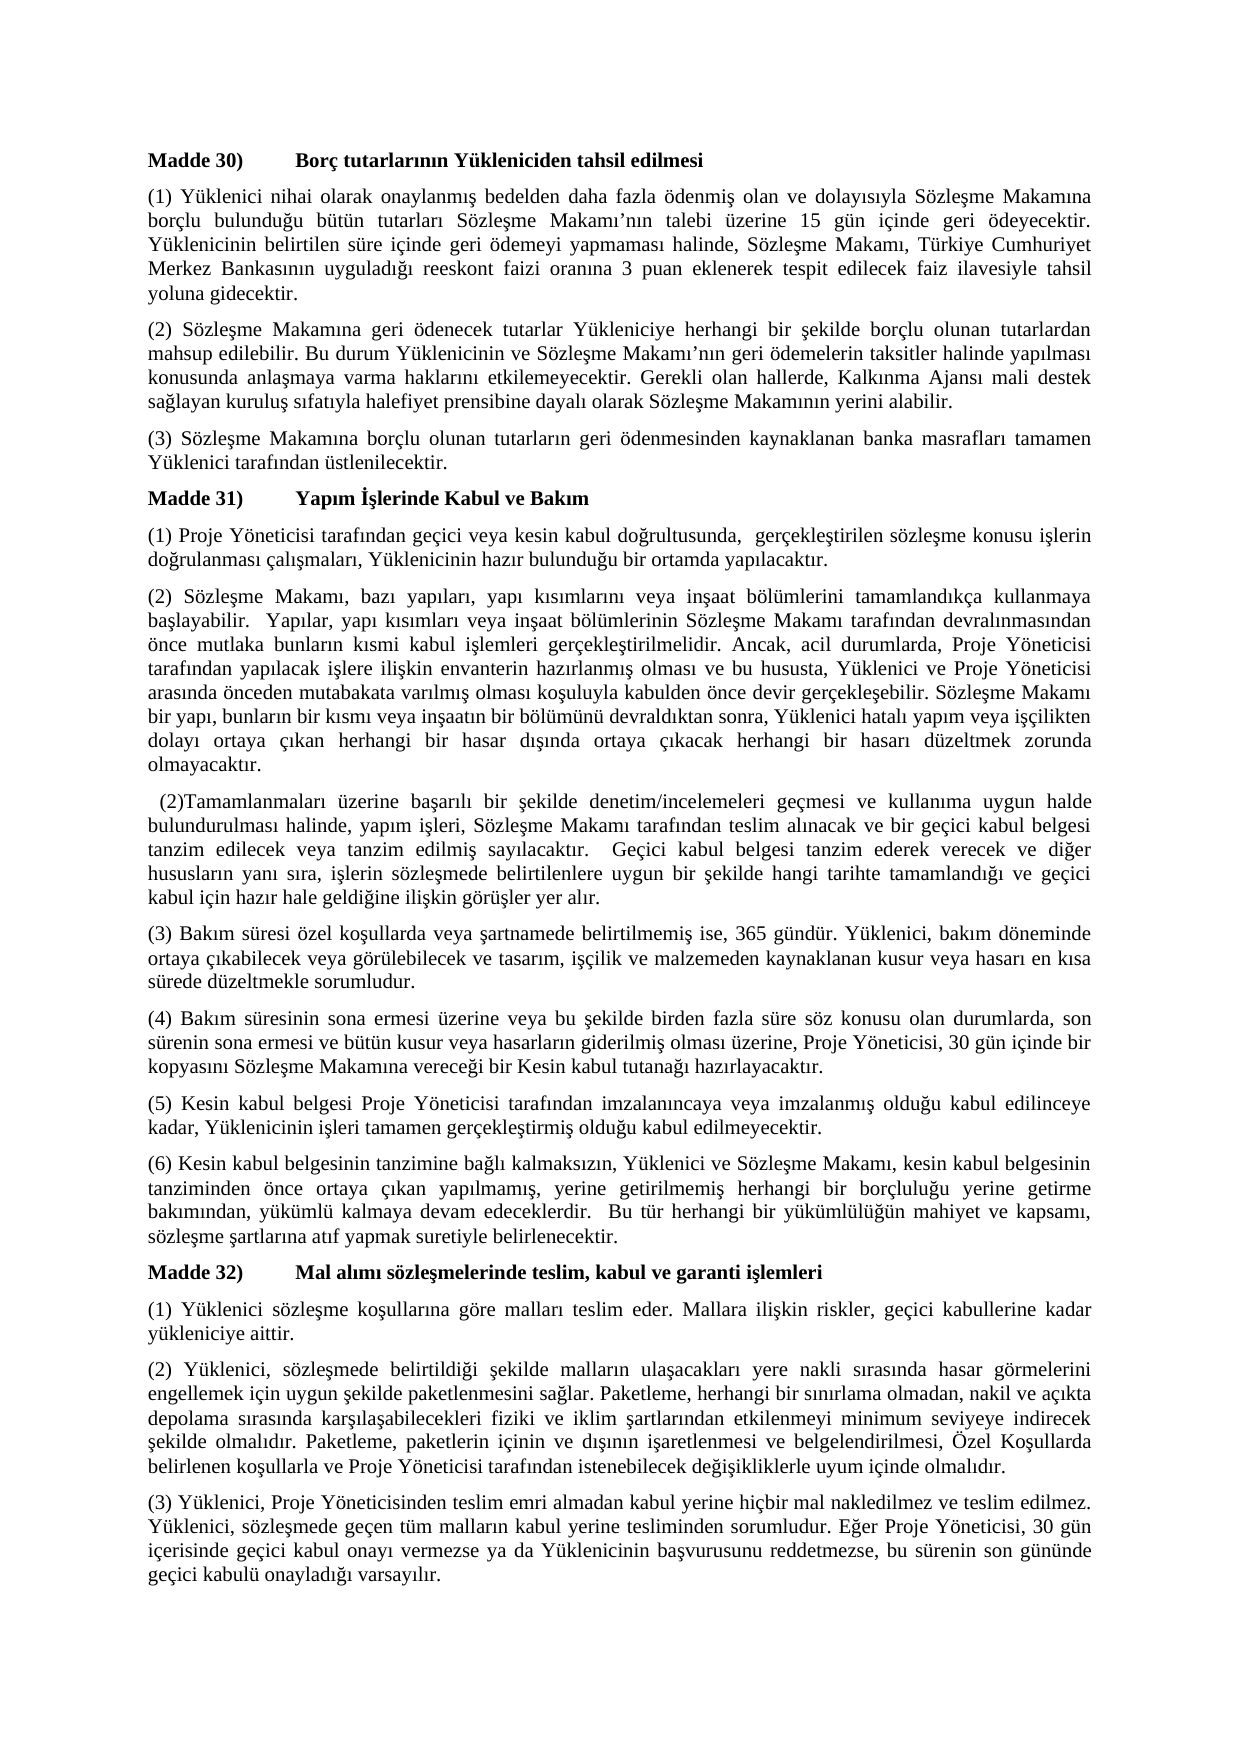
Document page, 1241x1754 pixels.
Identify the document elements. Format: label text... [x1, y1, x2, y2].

text (4) Bakım süresinin sona ermesi üzerine veya bu şekilde birden fazla süre söz konusu olan durumlarda, son sürenin sona ermesi ve bütün kusur veya hasarların giderilmiş olması üzerine, Proje Yöneticisi, 30 gün içinde bir kopyasını Sözleşme Makamına vereceği bir Kesin kabul tutanağı hazırlayacaktır. [148, 1006, 1093, 1078]
text (3) Bakım süresi özel koşullarda veya şartnamede belirtilmemiş ise, 365 gündür. Yüklenici, bakım döneminde ortaya çıkabilecek veya görülebilecek ve tasarım, işçilik ve malzemeden kaynaklanan kusur veya hasarı en kısa sürede düzeltmekle sorumludur. [148, 921, 1093, 993]
text (2) Sözleşme Makamına geri ödenecek tutarlar Yükleniciye herhangi bir şekilde borçlu olunan tutarlardan mahsup edilebilir. Bu durum Yüklenicinin ve Sözleşme Makamı’nın geri ödemelerin taksitler halinde yapılması konusunda anlaşmaya varma haklarını etkilemeyecektir. Gerekli olan hallerde, Kalkınma Ajansı mali destek sağlayan kuruluş sıfatıyla halefiyet prensibine dayalı olarak Sözleşme Makamının yerini alabilir. [148, 317, 1093, 413]
text (3) Sözleşme Makamına borçlu olunan tutarların geri ödenmesinden kaynaklanan banka masrafları tamamen Yüklenici tarafından üstlenilecektir. [148, 426, 1093, 474]
list Yapım İşlerinde Kabul ve Bakım [148, 486, 1093, 510]
text (1) Yüklenici sözleşme koşullarına göre malları teslim eder. Mallara ilişkin riskler, geçici kabullerine kadar yükleniciye aittir. [148, 1297, 1093, 1345]
text (1) Proje Yöneticisi tarafından geçici veya kesin kabul doğrultusunda, gerçekleştirilen sözleşme konusu işlerin doğrulanması çalışmaları, Yüklenicinin hazır bulunduğu bir ortamda yapılacaktır. [148, 523, 1093, 571]
text (6) Kesin kabul belgesinin tanzimine bağlı kalmaksızın, Yüklenici ve Sözleşme Makamı, kesin kabul belgesinin tanziminden önce ortaya çıkan yapılmamış, yerine getirilmemiş herhangi bir borçluluğu yerine getirme bakımından, yükümlü kalmaya devam edeceklerdir. Bu tür herhangi bir yükümlülüğün mahiyet ve kapsamı, sözleşme şartlarına atıf yapmak suretiyle belirlenecektir. [148, 1151, 1093, 1248]
text (2) Sözleşme Makamı, bazı yapıları, yapı kısımlarını veya inşaat bölümlerini tamamlandıkça kullanmaya başlayabilir. Yapılar, yapı kısımları veya inşaat bölümlerinin Sözleşme Makamı tarafından devralınmasından önce mutlaka bunların kısmi kabul işlemleri gerçekleştirilmelidir. Ancak, acil durumlarda, Proje Yöneticisi tarafından yapılacak işlere ilişkin envanterin hazırlanmış olması ve bu hususta, Yüklenici ve Proje Yöneticisi arasında önceden mutabakata varılmış olması koşuluyla kabulden önce devir gerçekleşebilir. Sözleşme Makamı bir yapı, bunların bir kısmı veya inşaatın bir bölümünü devraldıktan sonra, Yüklenici hatalı yapım veya işçilikten dolayı ortaya çıkan herhangi bir hasar dışında ortaya çıkacak herhangi bir hasarı düzeltmek zorunda olmayacaktır. [148, 583, 1093, 776]
list Borç tutarlarının Yükleniciden tahsil edilmesi [148, 148, 1093, 172]
text (3) Yüklenici, Proje Yöneticisinden teslim emri almadan kabul yerine hiçbir mal nakledilmez ve teslim edilmez. Yüklenici, sözleşmede geçen tüm malların kabul yerine tesliminden sorumludur. Eğer Proje Yöneticisi, 30 gün içerisinde geçici kabul onayı vermezse ya da Yüklenicinin başvurusunu reddetmezse, bu sürenin son gününde geçici kabulü onayladığı varsayılır. [148, 1490, 1093, 1586]
list Mal alımı sözleşmelerinde teslim, kabul ve garanti işlemleri [148, 1260, 1093, 1284]
text (5) Kesin kabul belgesi Proje Yöneticisi tarafından imzalanıncaya veya imzalanmış olduğu kabul edilinceye kadar, Yüklenicinin işleri tamamen gerçekleştirmiş olduğu kabul edilmeyecektir. [148, 1091, 1093, 1139]
text (1) Yüklenici nihai olarak onaylanmış bedelden daha fazla ödenmiş olan ve dolayısıyla Sözleşme Makamına borçlu bulunduğu bütün tutarları Sözleşme Makamı’nın talebi üzerine 15 gün içinde geri ödeyecektir. Yüklenicinin belirtilen süre içinde geri ödemeyi yapmaması halinde, Sözleşme Makamı, Türkiye Cumhuriyet Merkez Bankasının uyguladığı reeskont faizi oranına 3 puan eklenerek tespit edilecek faiz ilavesiyle tahsil yoluna gidecektir. [148, 184, 1093, 304]
text (2) Yüklenici, sözleşmede belirtildiği şekilde malların ulaşacakları yere nakli sırasında hasar görmelerini engellemek için uygun şekilde paketlenmesini sağlar. Paketleme, herhangi bir sınırlama olmadan, nakil ve açıkta depolama sırasında karşılaşabilecekleri fiziki ve iklim şartlarından etkilenmeyi minimum seviyeye indirecek şekilde olmalıdır. Paketleme, paketlerin içinin ve dışının işaretlenmesi ve belgelendirilmesi, Özel Koşullarda belirlenen koşullarla ve Proje Yöneticisi tarafından istenebilecek değişikliklerle uyum içinde olmalıdır. [148, 1357, 1093, 1478]
text (2)Tamamlanmaları üzerine başarılı bir şekilde denetim/incelemeleri geçmesi ve kullanıma uygun halde bulundurulması halinde, yapım işleri, Sözleşme Makamı tarafından teslim alınacak ve bir geçici kabul belgesi tanzim edilecek veya tanzim edilmiş sayılacaktır. Geçici kabul belgesi tanzim ederek verecek ve diğer hususların yanı sıra, işlerin sözleşmede belirtilenlere uygun bir şekilde hangi tarihte tamamlandığı ve geçici kabul için hazır hale geldiğine ilişkin görüşler yer alır. [148, 788, 1093, 909]
